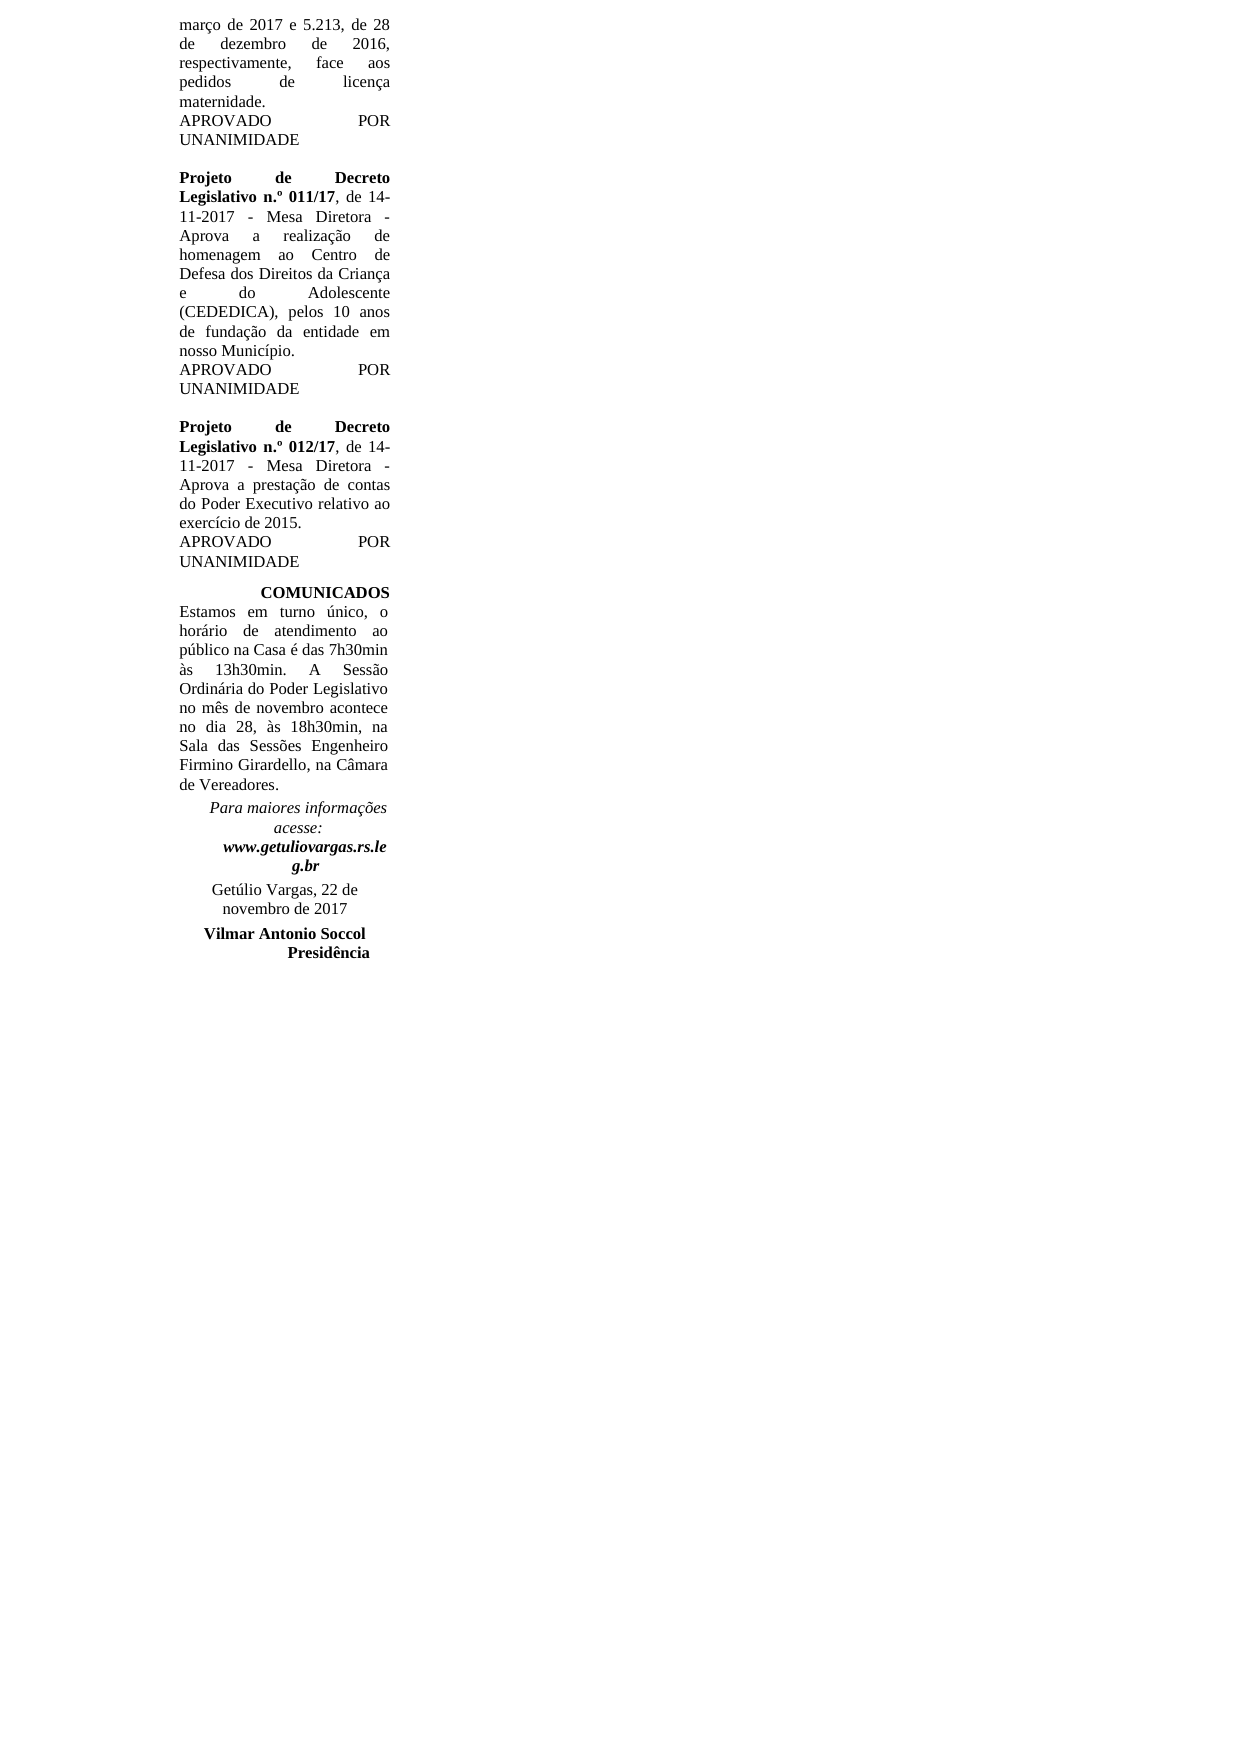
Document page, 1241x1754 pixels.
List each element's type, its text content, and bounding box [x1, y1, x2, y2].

text Projeto de Decreto Legislativo n.º 011/17, de 14-11-2017 - Mesa Diretora - Aprova a realização de homenagem ao Centro de Defesa dos Direitos da Criança e do Adolescente (CEDEDICA), pelos 10 anos de fundação da entidade em nosso Município. [179, 168, 390, 360]
text Presidência [287, 943, 390, 962]
text Vilmar Antonio Soccol [179, 924, 390, 943]
text COMUNICADOS [260, 583, 390, 602]
text www.getuliovargas.rs.leg.br [221, 837, 390, 875]
text Estamos em turno único, o horário de atendimento ao público na Casa é das 7h30min às 13h30min. A Sessão Ordinária do Poder Legislativo no mês de novembro acontece no dia 28, às 18h30min, na Sala das Sessões Engenheiro Firmino Girardello, na Câmara de Vereadores. [179, 602, 388, 793]
text Getúlio Vargas, 22 de novembro de 2017 [179, 880, 390, 918]
text Para maiores informações acesse: [206, 798, 390, 837]
text APROVADO POR UNANIMIDADE [179, 111, 390, 149]
text APROVADO POR UNANIMIDADE [179, 532, 390, 571]
text Projeto de Decreto Legislativo n.º 012/17, de 14-11-2017 - Mesa Diretora - Aprova a prestação de contas do Poder Executivo relativo ao exercício de 2015. [179, 417, 390, 532]
text APROVADO POR UNANIMIDADE [179, 360, 390, 398]
